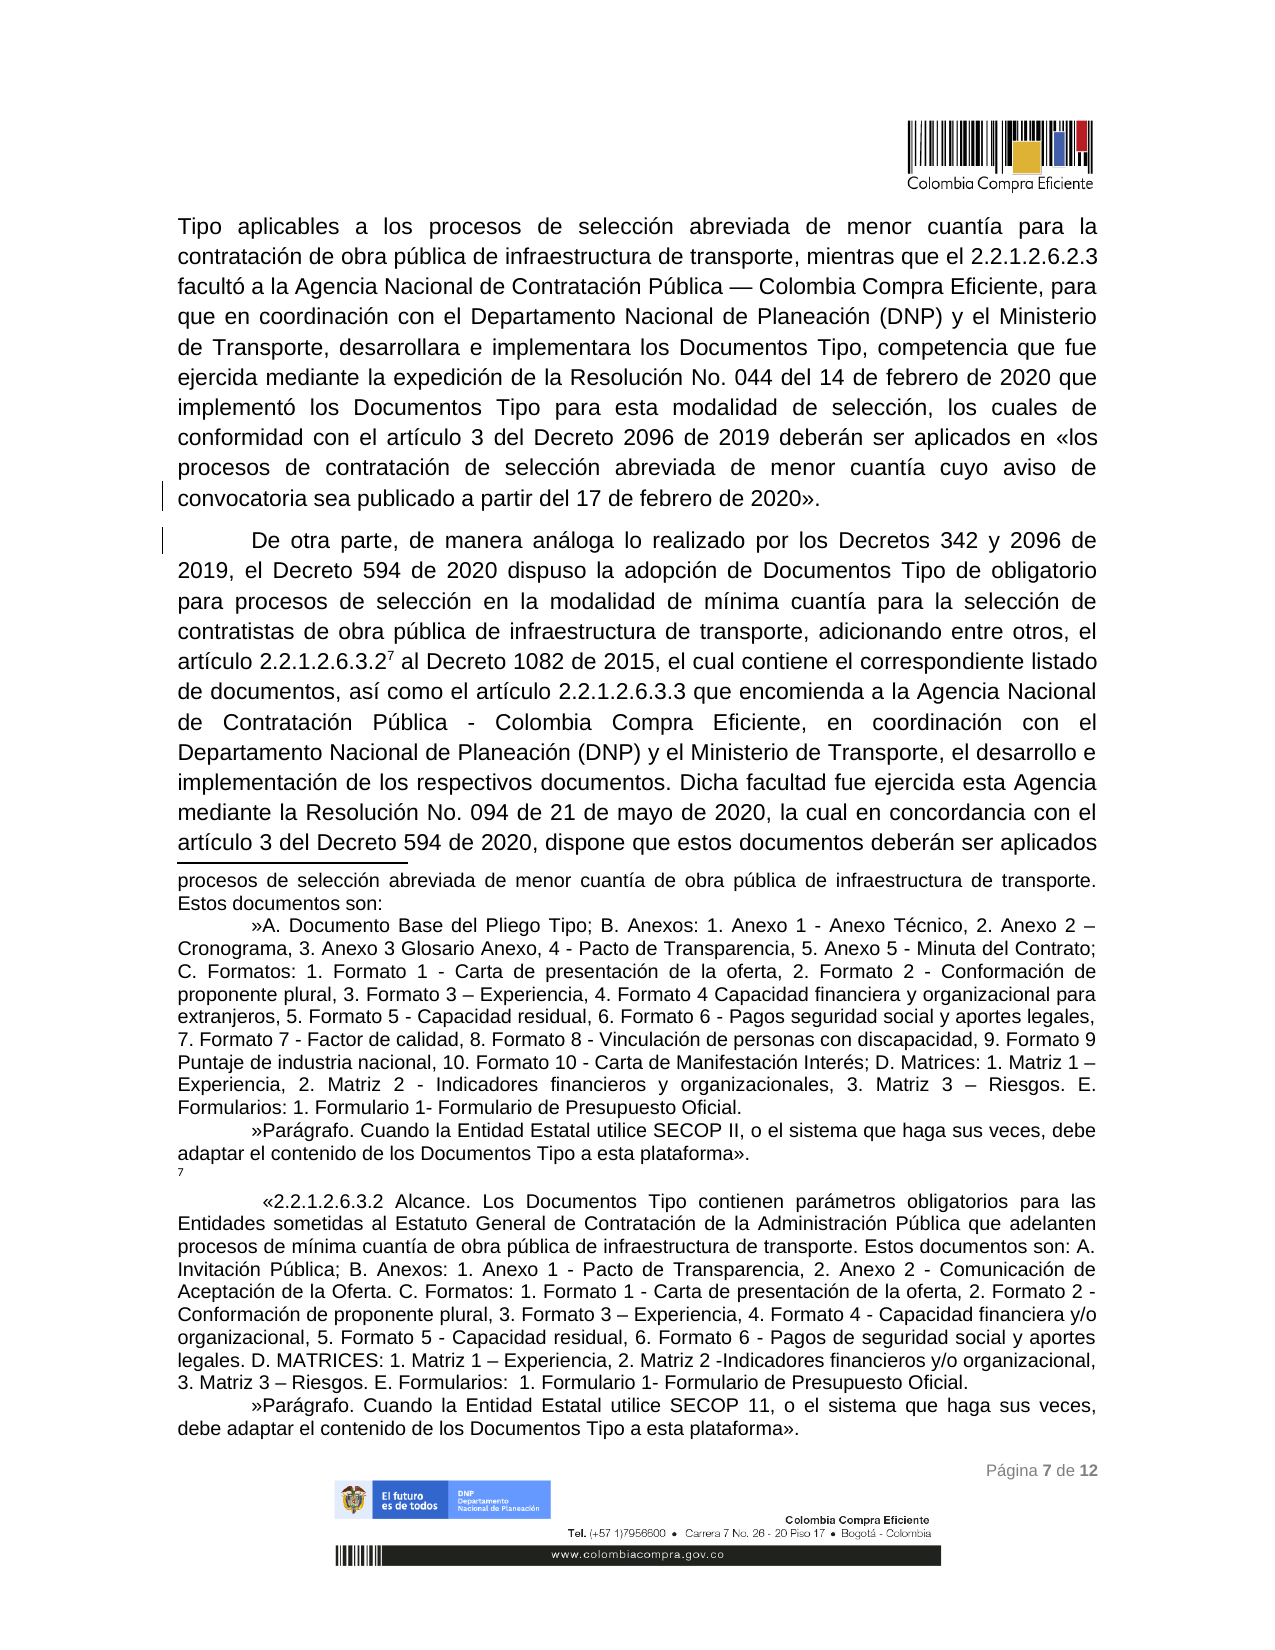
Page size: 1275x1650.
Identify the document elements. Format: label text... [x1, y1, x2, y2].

text De otra parte, de manera análoga lo realizado por los Decretos 342 y 2096 de 2019, el Decreto 594 de 2020 dispuso la adopción de Documentos Tipo de obligatorio para procesos de selección en la modalidad de mínima cuantía para la selección de contratistas de obra pública de infraestructura de transporte, adicionando entre otros, el artículo 2.2.1.2.6.3.2 al Decreto 1082 de 2015, el cual contiene el correspondiente listado de documentos, así como el artículo 2.2.1.2.6.3.3 que encomienda a la Agencia Nacional de Contratación Pública - Colombia Compra Eficiente, en coordinación con el Departamento Nacional de Planeación (DNP) y el Ministerio de Transporte, el desarrollo e implementación de los respectivos documentos. Dicha facultad fue ejercida esta Agencia mediante la Resolución No. 094 de 21 de mayo de 2020, la cual en concordancia con el artículo 3 del Decreto 594 de 2020, dispone que estos documentos deberán ser aplicados en «los procesos de contratación de obra pública de infraestructura de transporte que se adelanten por la modalidad de mínima cuantía, cuya invitación sea publicada a partir del 10 de junio de 2020». [177, 527, 1098, 856]
picture [334, 1480, 942, 1566]
picture [899, 114, 1099, 196]
